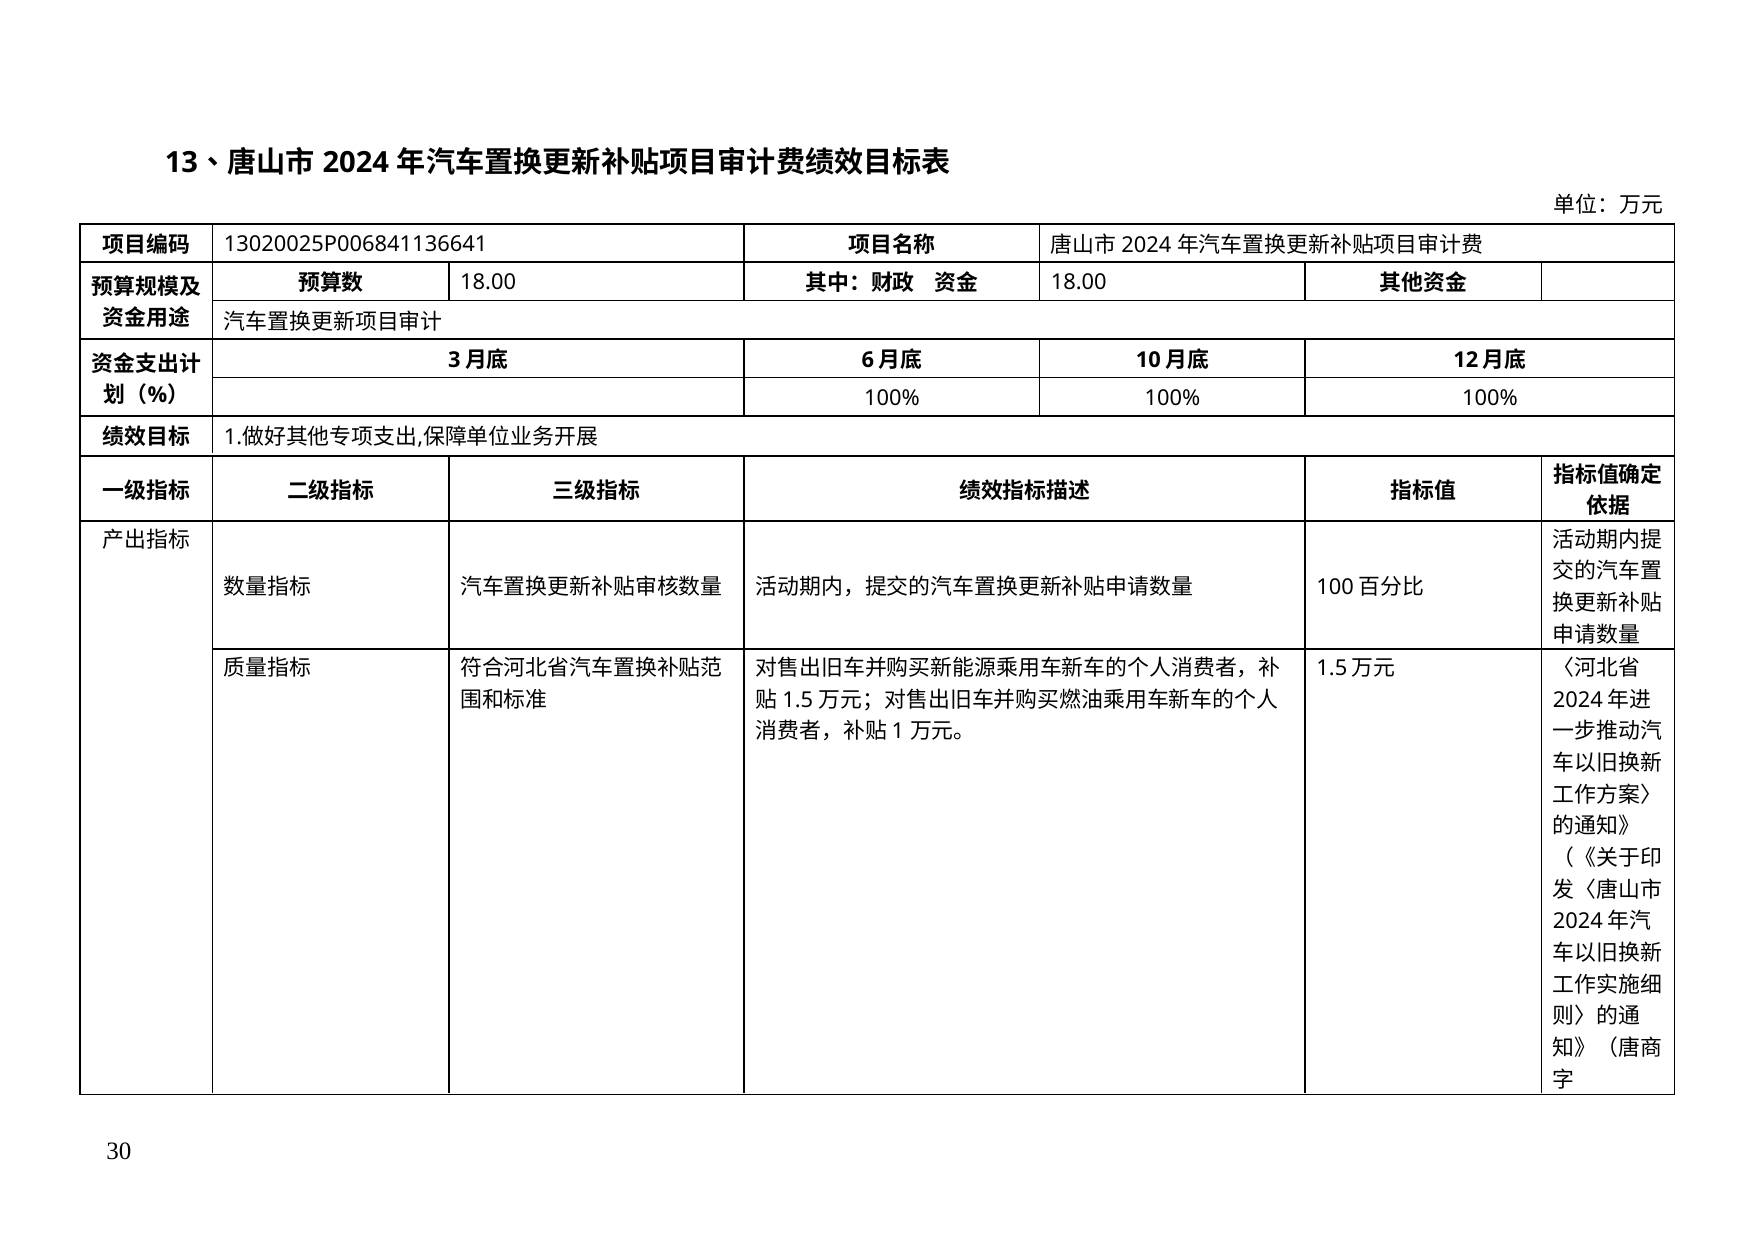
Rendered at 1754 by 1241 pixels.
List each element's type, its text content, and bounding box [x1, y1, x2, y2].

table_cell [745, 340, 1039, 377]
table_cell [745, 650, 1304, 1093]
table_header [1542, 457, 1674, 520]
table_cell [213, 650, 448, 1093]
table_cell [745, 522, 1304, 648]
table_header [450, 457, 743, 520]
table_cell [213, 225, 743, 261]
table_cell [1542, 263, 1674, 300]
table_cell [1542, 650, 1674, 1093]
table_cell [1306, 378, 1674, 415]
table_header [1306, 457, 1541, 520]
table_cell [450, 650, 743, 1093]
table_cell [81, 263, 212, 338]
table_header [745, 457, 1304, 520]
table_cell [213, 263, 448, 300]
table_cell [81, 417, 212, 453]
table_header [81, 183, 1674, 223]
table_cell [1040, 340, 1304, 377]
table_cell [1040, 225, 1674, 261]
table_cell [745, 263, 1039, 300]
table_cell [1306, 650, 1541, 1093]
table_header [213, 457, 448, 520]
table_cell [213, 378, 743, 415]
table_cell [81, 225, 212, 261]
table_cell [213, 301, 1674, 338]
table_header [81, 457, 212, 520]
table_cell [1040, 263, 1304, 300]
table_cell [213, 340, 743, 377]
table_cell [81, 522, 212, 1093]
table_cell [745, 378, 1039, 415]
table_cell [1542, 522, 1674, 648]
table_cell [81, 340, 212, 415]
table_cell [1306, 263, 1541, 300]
text 13、唐山市 2024 年汽车置换更新补贴项目审计费绩效目标表 [106, 142, 1648, 181]
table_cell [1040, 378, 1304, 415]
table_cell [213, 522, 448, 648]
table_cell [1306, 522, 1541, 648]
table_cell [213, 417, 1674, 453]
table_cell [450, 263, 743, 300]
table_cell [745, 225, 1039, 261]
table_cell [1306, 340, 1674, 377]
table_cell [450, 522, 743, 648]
